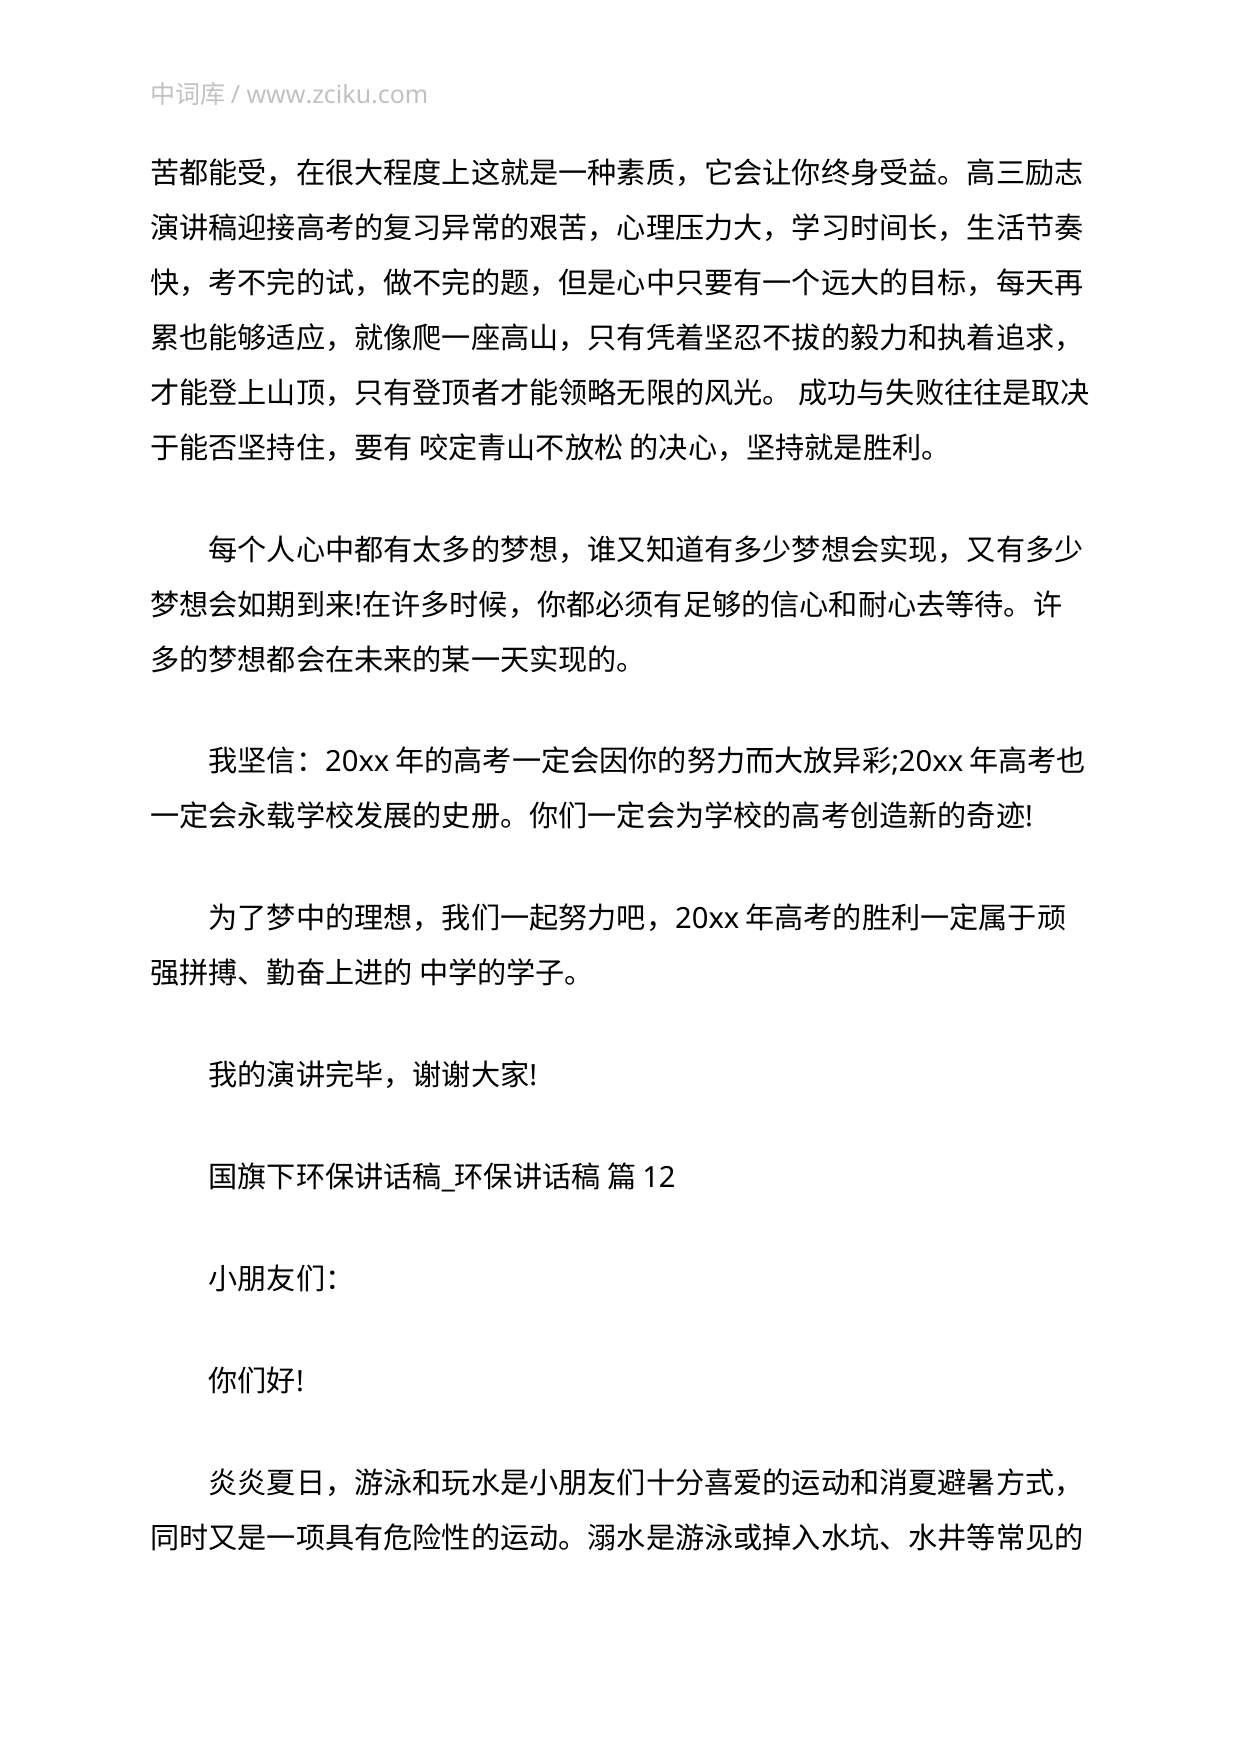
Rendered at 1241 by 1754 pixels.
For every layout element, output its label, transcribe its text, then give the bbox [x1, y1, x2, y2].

text 我的演讲完毕，谢谢大家! [150, 1052, 1090, 1094]
text 小朋友们： [150, 1256, 1090, 1298]
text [150, 150, 1090, 467]
text 你们好! [150, 1357, 1090, 1400]
text 为了梦中的理想，我们一起努力吧，20xx年高考的胜利一定属于顽强拼搏、勤奋上进的 中学的学子。 [150, 895, 1090, 992]
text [150, 1459, 1090, 1557]
text 我坚信：20xx年的高考一定会因你的努力而大放异彩;20xx年高考也一定会永载学校发展的史册。你们一定会为学校的高考创造新的奇迹! [150, 738, 1090, 835]
text 每个人心中都有太多的梦想，谁又知道有多少梦想会实现，又有多少梦想会如期到来!在许多时候，你都必须有足够的信心和耐心去等待。许多的梦想都会在未来的某一天实现的。 [150, 526, 1090, 678]
text 国旗下环保讲话稿_环保讲话稿 篇12 [150, 1154, 1090, 1196]
